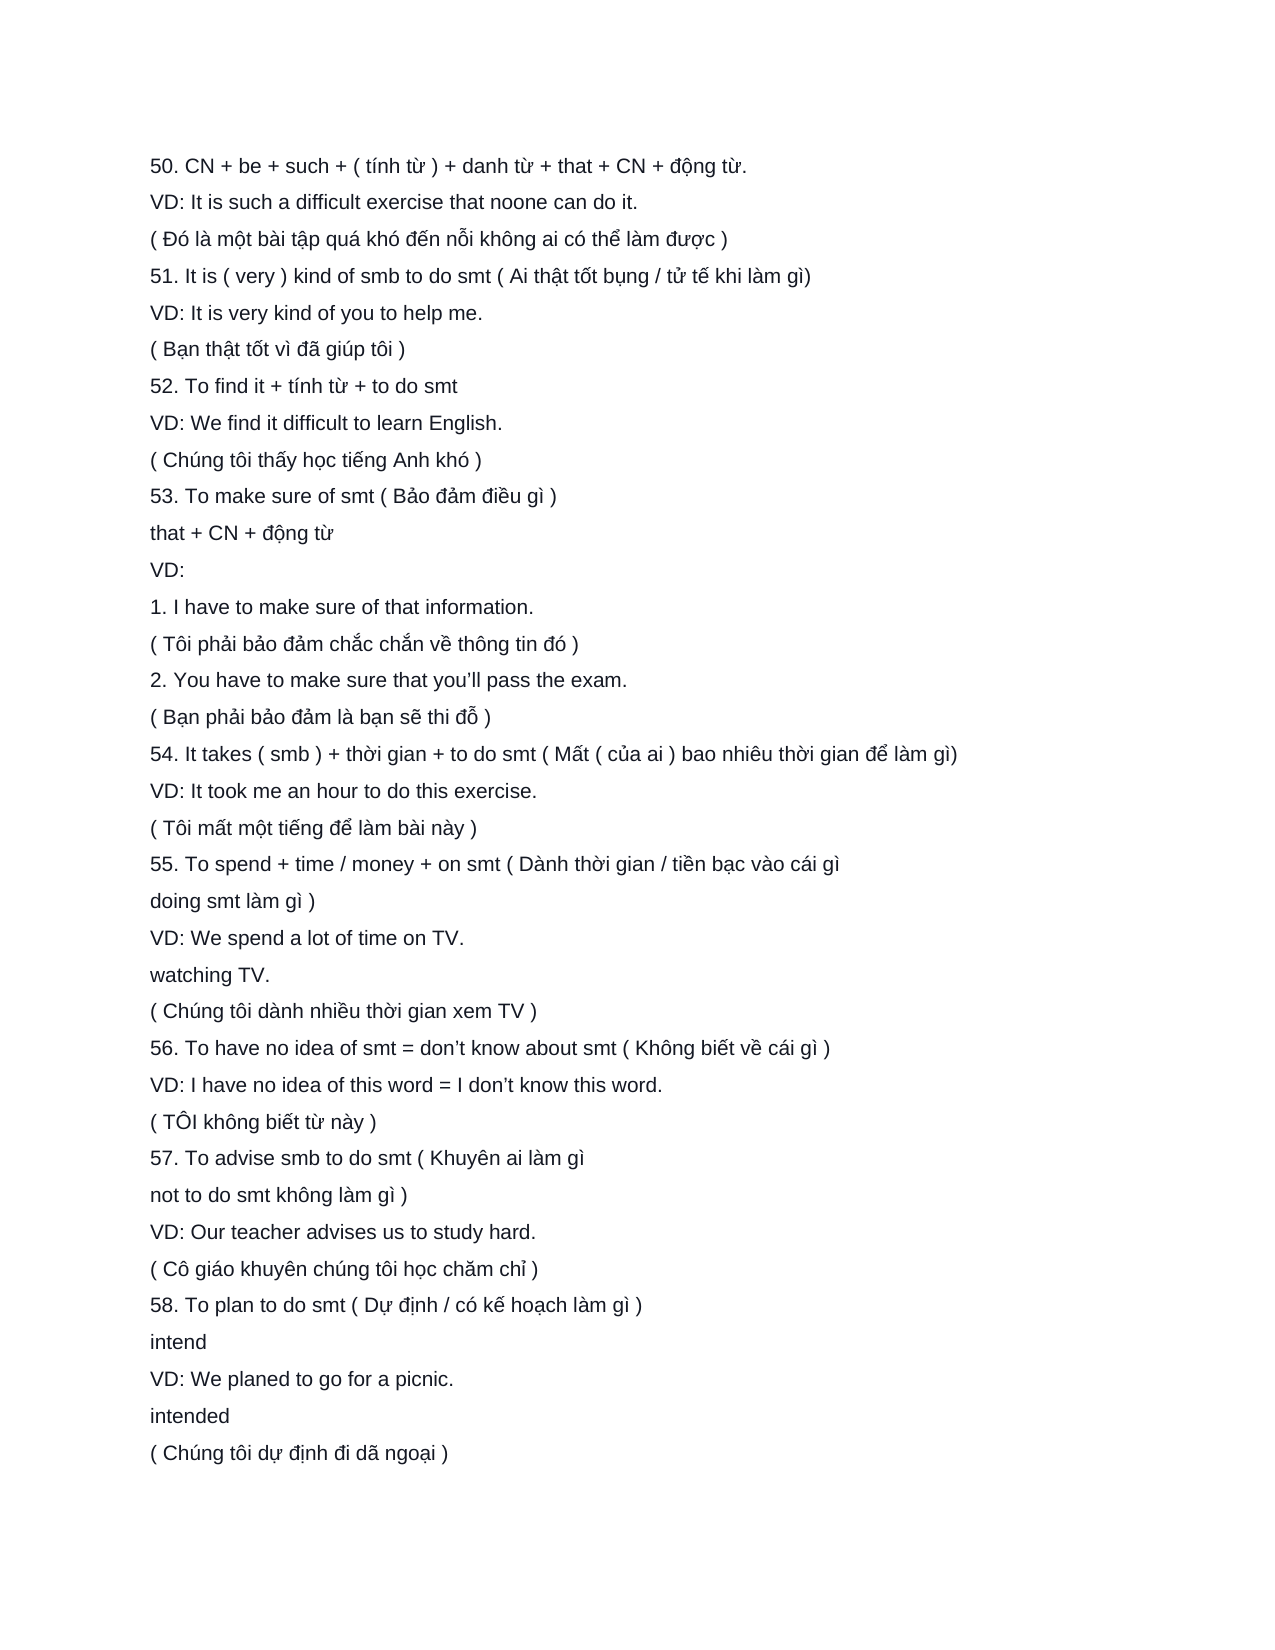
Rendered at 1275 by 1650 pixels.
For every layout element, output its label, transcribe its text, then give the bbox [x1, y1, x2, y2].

text ( Cô giáo khuyên chúng tôi học chăm chỉ ) [150, 1253, 1125, 1281]
text intend [150, 1327, 1125, 1354]
text 54. It takes ( smb ) + thời gian + to do smt ( Mất ( của ai ) bao nhiêu thời gian để làm gì) [150, 738, 1125, 766]
text ( Đó là một bài tập quá khó đến nỗi không ai có thể làm được ) [150, 223, 1125, 251]
text VD: We planed to go for a picnic. [150, 1363, 1125, 1391]
text 57. To advise smb to do smt ( Khuyên ai làm gì [150, 1143, 1125, 1170]
text VD: It took me an hour to do this exercise. [150, 775, 1125, 802]
text 2. You have to make sure that you’ll pass the exam. [150, 665, 1125, 692]
text VD: It is such a difficult exercise that noone can do it. [150, 187, 1125, 214]
text watching TV. [150, 959, 1125, 986]
text that + CN + động từ [150, 518, 1125, 545]
text doing smt làm gì ) [150, 885, 1125, 913]
text not to do smt không làm gì ) [150, 1179, 1125, 1207]
text ( Chúng tôi thấy học tiếng Anh khó ) [150, 444, 1125, 472]
text VD: Our teacher advises us to study hard. [150, 1216, 1125, 1244]
text ( Tôi phải bảo đảm chắc chắn về thông tin đó ) [150, 628, 1125, 655]
text intended [150, 1400, 1125, 1428]
text VD: It is very kind of you to help me. [150, 297, 1125, 324]
text 50. CN + be + such + ( tính từ ) + danh từ + that + CN + động từ. [150, 150, 1125, 177]
text 52. To find it + tính từ + to do smt [150, 371, 1125, 398]
text 55. To spend + time / money + on smt ( Dành thời gian / tiền bạc vào cái gì [150, 849, 1125, 876]
text ( Chúng tôi dự định đi dã ngoại ) [150, 1437, 1125, 1464]
text 56. To have no idea of smt = don’t know about smt ( Không biết về cái gì ) [150, 1032, 1125, 1060]
text VD: I have no idea of this word = I don’t know this word. [150, 1069, 1125, 1097]
text ( Bạn phải bảo đảm là bạn sẽ thi đỗ ) [150, 702, 1125, 729]
text 51. It is ( very ) kind of smb to do smt ( Ai thật tốt bụng / tử tế khi làm gì) [150, 260, 1125, 288]
text ( Bạn thật tốt vì đã giúp tôi ) [150, 334, 1125, 361]
text ( Tôi mất một tiếng để làm bài này ) [150, 812, 1125, 839]
text VD: We find it difficult to learn English. [150, 407, 1125, 435]
text 58. To plan to do smt ( Dự định / có kế hoạch làm gì ) [150, 1290, 1125, 1317]
text 1. I have to make sure of that information. [150, 591, 1125, 619]
text ( TÔI không biết từ này ) [150, 1106, 1125, 1133]
text VD: We spend a lot of time on TV. [150, 922, 1125, 949]
text VD: [150, 554, 1125, 582]
text 53. To make sure of smt ( Bảo đảm điều gì ) [150, 481, 1125, 508]
text ( Chúng tôi dành nhiều thời gian xem TV ) [150, 996, 1125, 1023]
